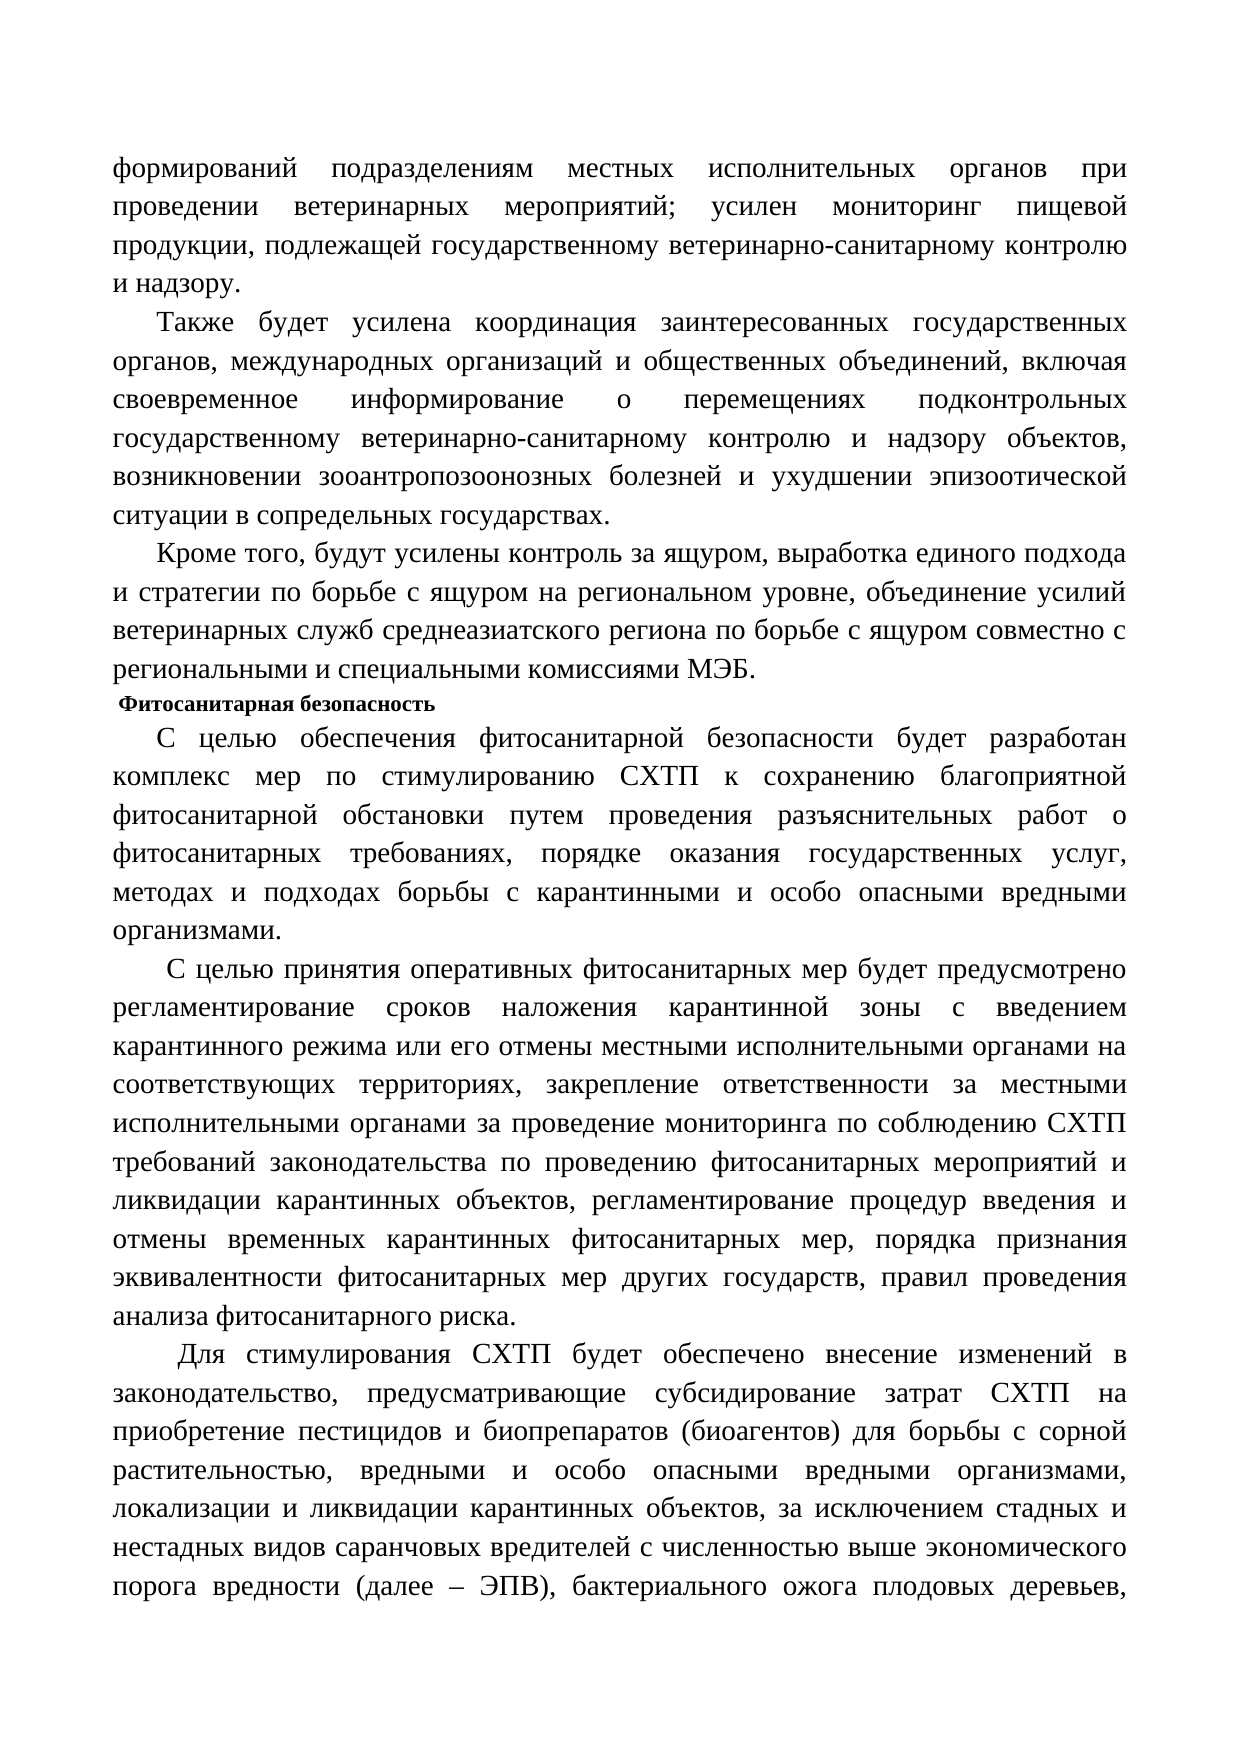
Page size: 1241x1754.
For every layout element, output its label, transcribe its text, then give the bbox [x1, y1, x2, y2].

text Также будет усилена координация заинтересованных государственных органов, международных организаций и общественных объединений, включая своевременное информирование о перемещениях подконтрольных государственному ветеринарно-санитарному контролю и надзору объектов, возникновении зооантропозоонозных болезней и ухудшении эпизоотической ситуации в сопредельных государствах. [112, 304, 1128, 530]
text С целью обеспечения фитосанитарной безопасности будет разработан комплекс мер по стимулированию СХТП к сохранению благоприятной фитосанитарной обстановки путем проведения разъяснительных работ о фитосанитарных требованиях, порядке оказания государственных услуг, методах и подходах борьбы с карантинными и особо опасными вредными организмами. [112, 720, 1128, 946]
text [112, 150, 1128, 299]
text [112, 1336, 1128, 1601]
text Фитосанитарная безопасность [112, 689, 1128, 716]
text Кроме того, будут усилены контроль за ящуром, выработка единого подхода и стратегии по борьбе с ящуром на региональном уровне, объединение усилий ветеринарных служб среднеазиатского региона по борьбе с ящуром совместно с региональными и специальными комиссиями МЭБ. [112, 535, 1128, 684]
text С целью принятия оперативных фитосанитарных мер будет предусмотрено регламентирование сроков наложения карантинной зоны с введением карантинного режима или его отмены местными исполнительными органами на соответствующих территориях, закрепление ответственности за местными исполнительными органами за проведение мониторинга по соблюдению СХТП требований законодательства по проведению фитосанитарных мероприятий и ликвидации карантинных объектов, регламентирование процедур введения и отмены временных карантинных фитосанитарных мер, порядка признания эквивалентности фитосанитарных мер других государств, правил проведения анализа фитосанитарного риска. [112, 951, 1128, 1331]
